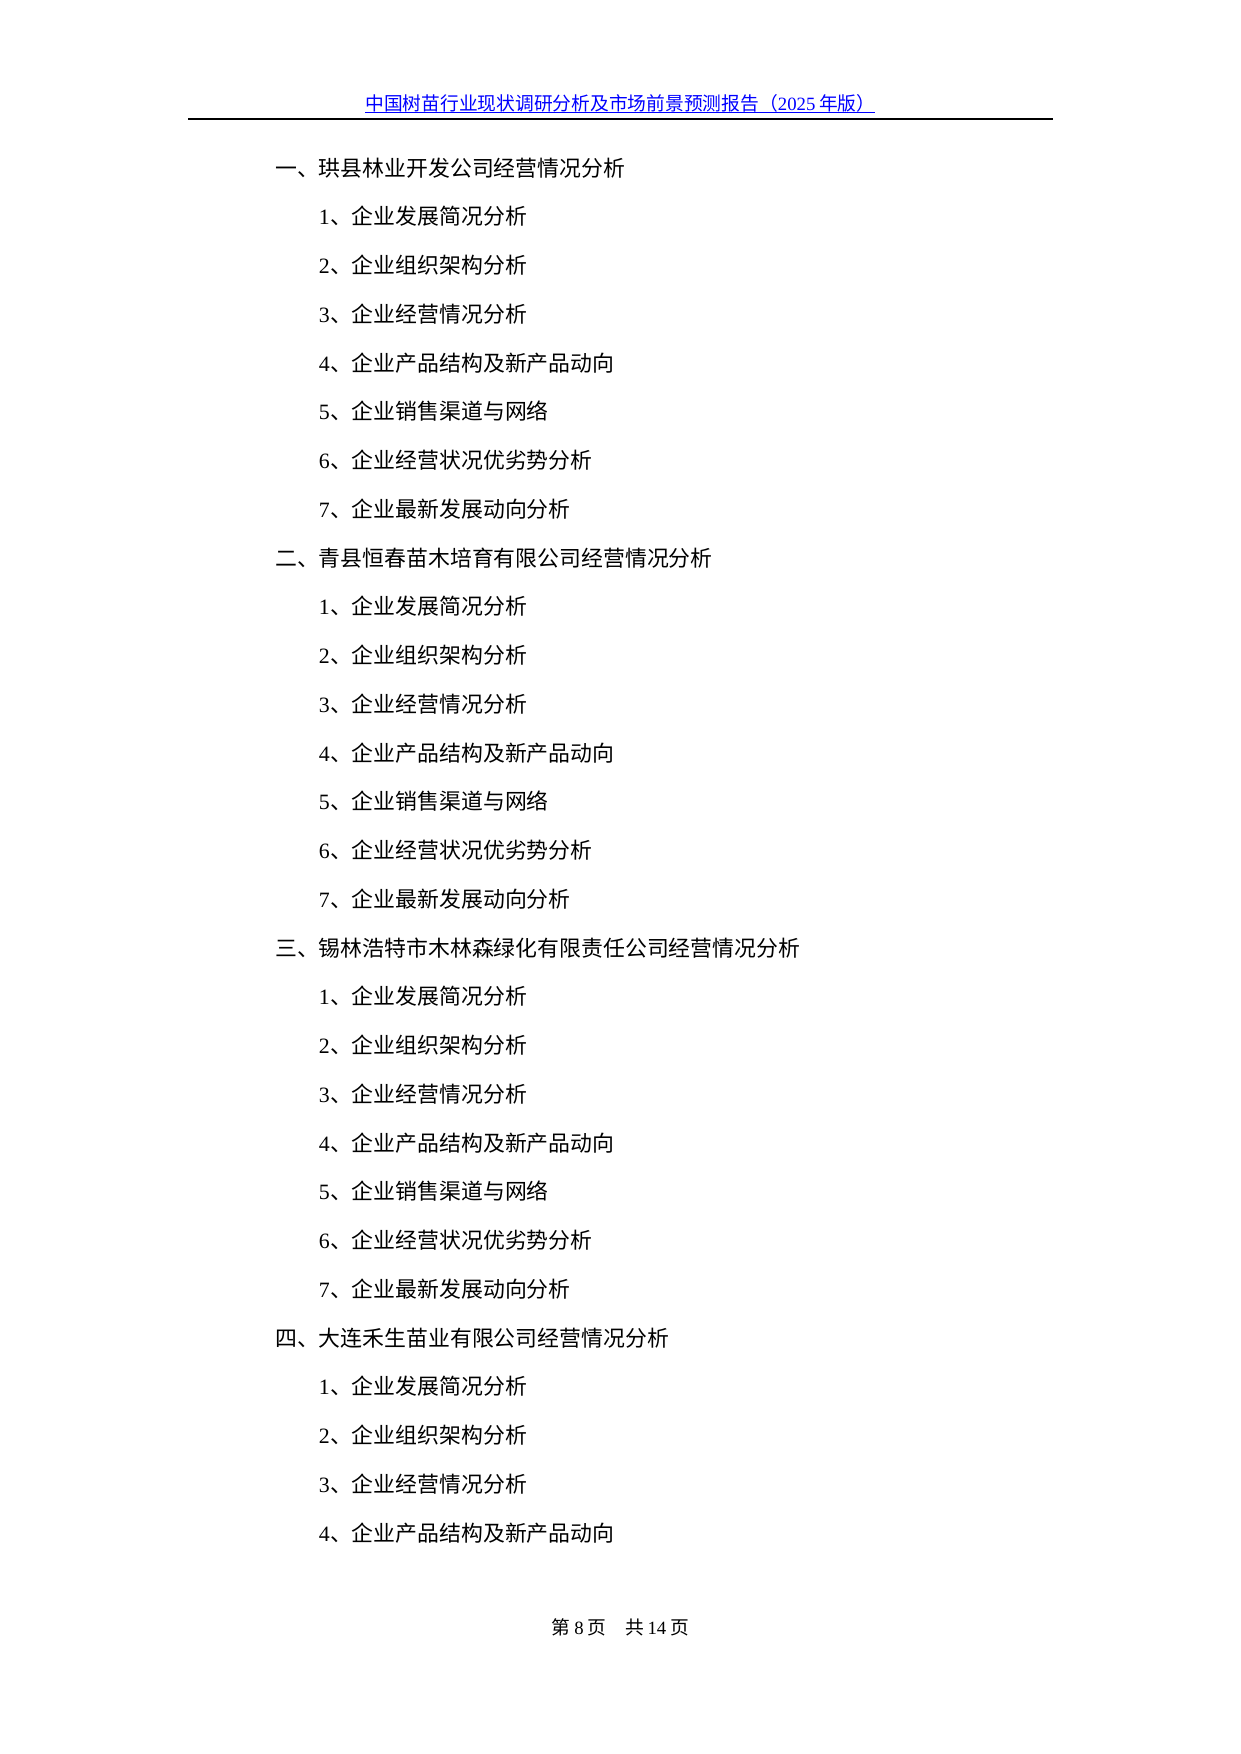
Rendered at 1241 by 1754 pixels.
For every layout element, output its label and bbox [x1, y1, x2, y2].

text [187, 150, 1053, 1548]
